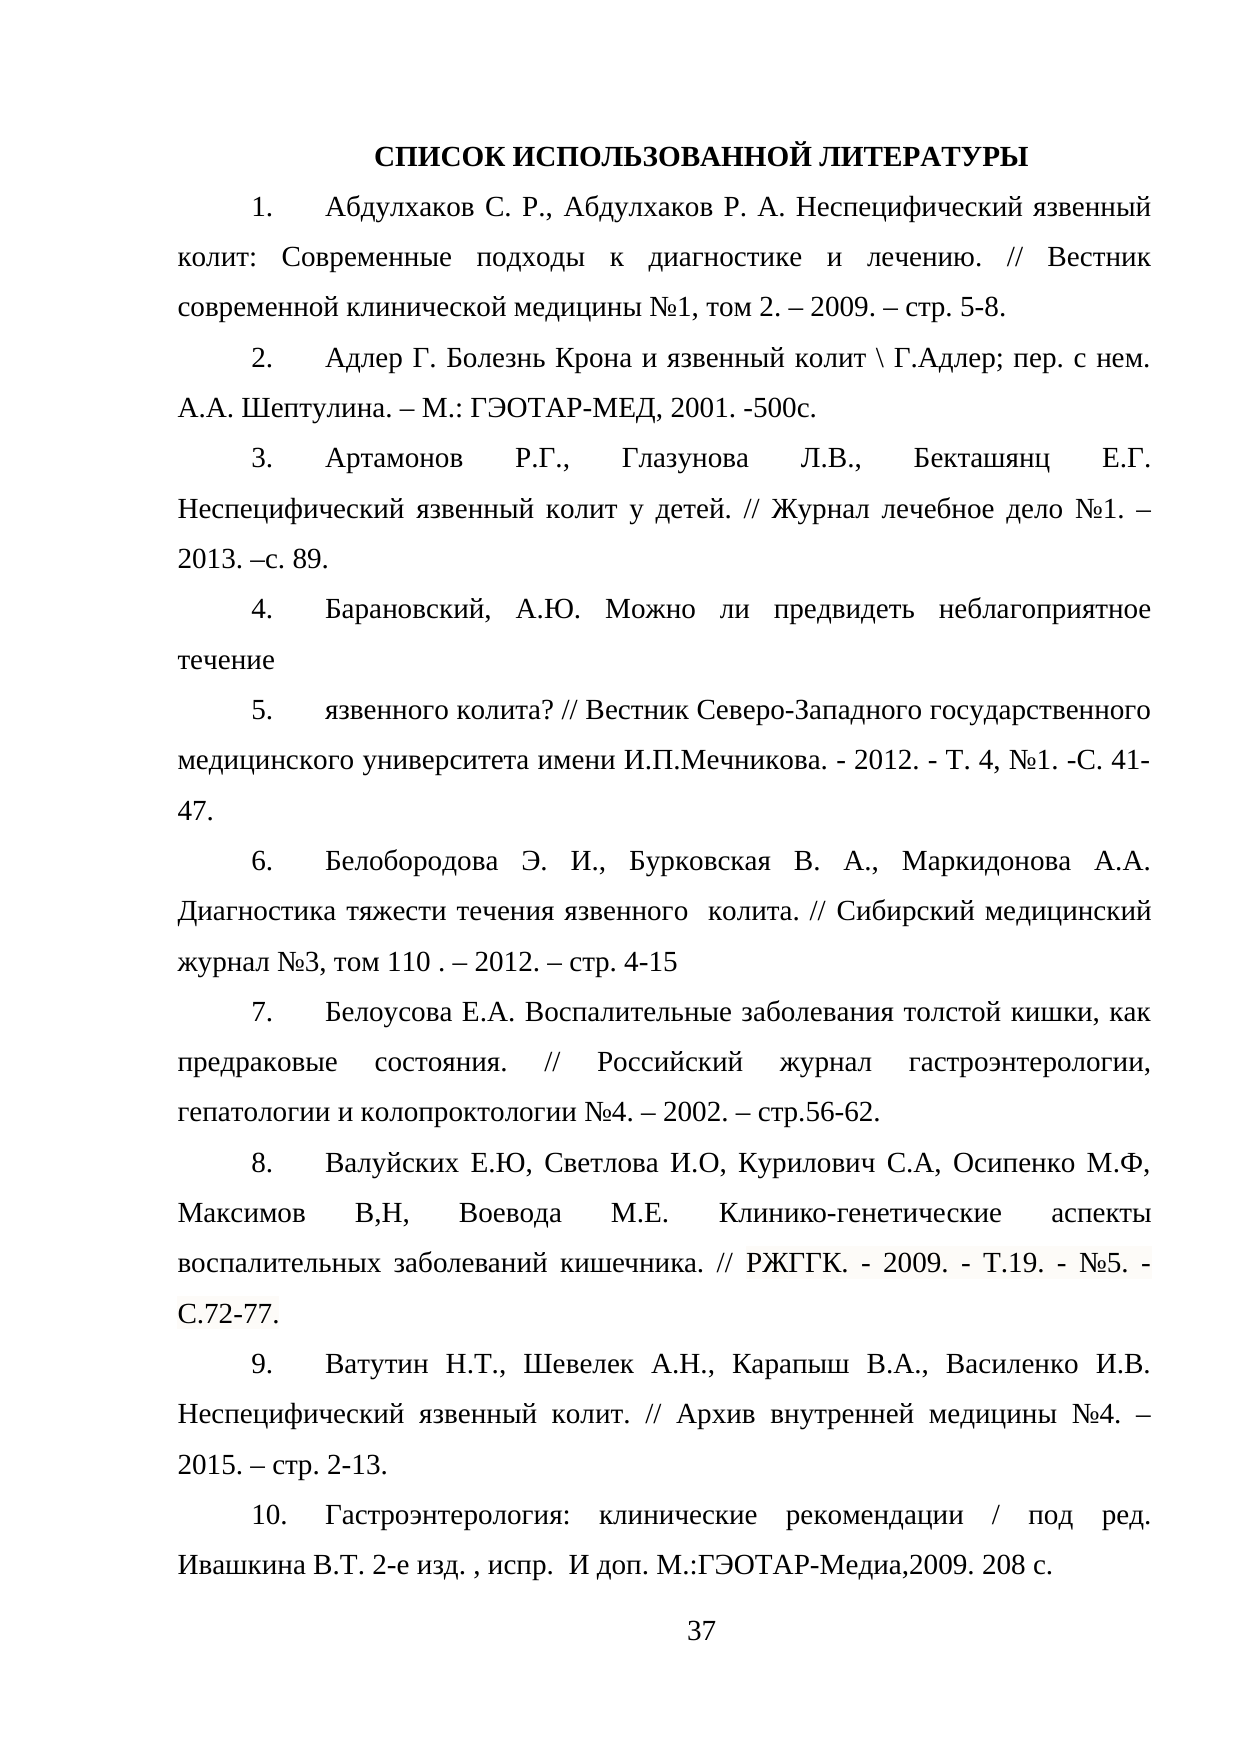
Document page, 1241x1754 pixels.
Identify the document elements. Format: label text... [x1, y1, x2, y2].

list Гастроэнтерология: клинические рекомендации / под ред. Ивашкина В.Т. 2-е изд. , испр. И доп. М.:ГЭОТАР-Медиа,2009. 208 с. [177, 1497, 1152, 1581]
list Артамонов Р.Г., Глазунова Л.В., Бекташянц Е.Г. Неспецифический язвенный колит у детей. // Журнал лечебное дело №1. – 2013. –с. 89. [177, 441, 1152, 575]
list Ватутин Н.Т., Шевелек А.Н., Карапыш В.А., Василенко И.В. Неспецифический язвенный колит. // Архив внутренней медицины №4. – 2015. – стр. 2-13. [177, 1346, 1152, 1480]
list Белобородова Э. И., Бурковская В. А., Маркидонова А.А. Диагностика тяжести течения язвенного колита. // Сибирский медицинский журнал №3, том 110 . – 2012. – стр. 4-15 [177, 843, 1152, 977]
list Валуйских Е.Ю, Светлова И.О, Курилович С.А, Осипенко М.Ф, Максимов В,Н, Воевода М.Е. Клинико-генетические аспекты воспалительных заболеваний кишечника. // РЖГГК. - 2009. - Т.19. - №5. - С.72-77. [177, 1145, 1152, 1329]
list Белоусова Е.А. Воспалительные заболевания толстой кишки, как предраковые состояния. // Российский журнал гастроэнтерологии, гепатологии и колопроктологии №4. – 2002. – стр.56-62. [177, 994, 1152, 1128]
list Адлер Г. Болезнь Крона и язвенный колит \ Г.Адлер; пер. с нем. А.А. Шептулина. – М.: ГЭОТАР-МЕД, 2001. -500с. [177, 340, 1152, 424]
list язвенного колита? // Вестник Северо-Западного государственного медицинского университета имени И.П.Мечникова. - 2012. - Т. 4, №1. -С. 41-47. [177, 692, 1152, 826]
subtitle СПИСОК ИСПОЛЬЗОВАННОЙ ЛИТЕРАТУРЫ [177, 139, 1152, 172]
list Барановский, А.Ю. Можно ли предвидеть неблагоприятное течение [177, 591, 1152, 675]
list Абдулхаков С. Р., Абдулхаков Р. А. Неспецифический язвенный колит: Современные подходы к диагностике и лечению. // Вестник современной клинической медицины №1, том 2. – 2009. – стр. 5-8. [177, 189, 1152, 323]
